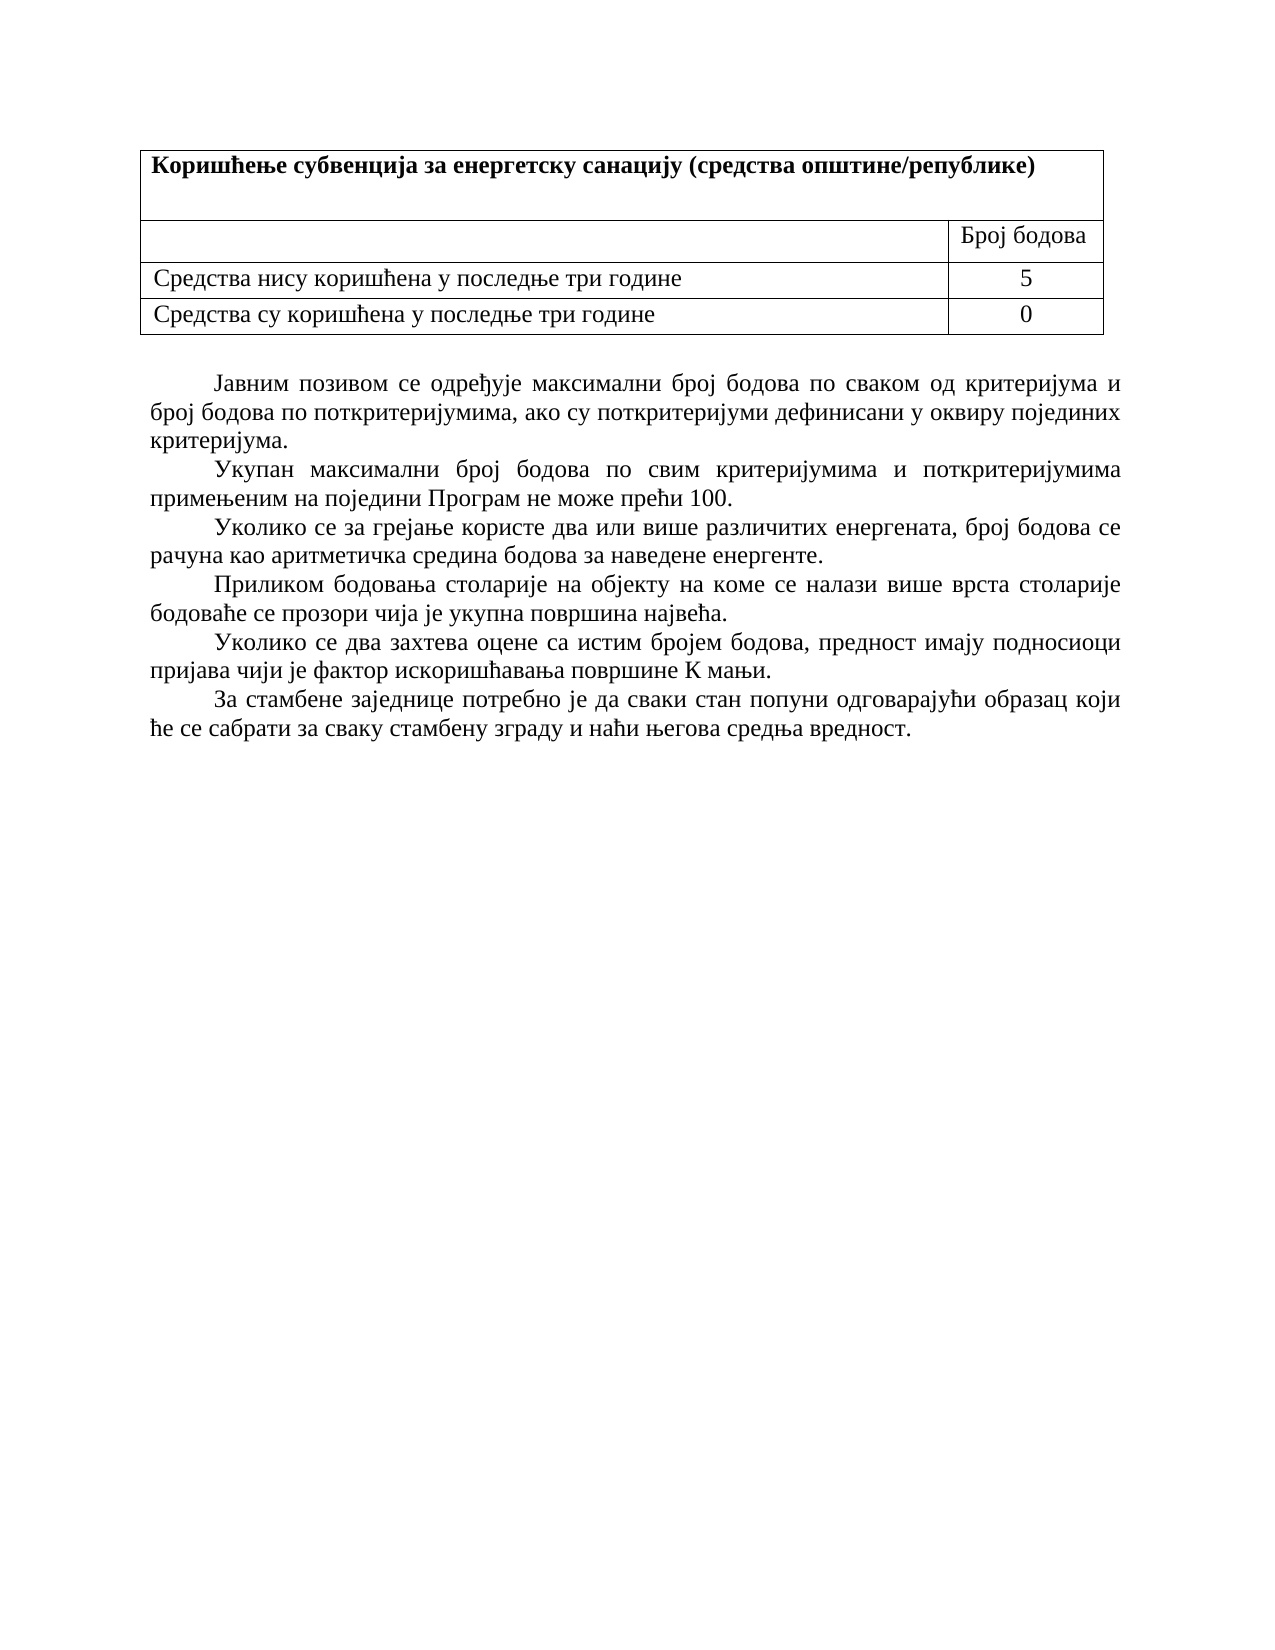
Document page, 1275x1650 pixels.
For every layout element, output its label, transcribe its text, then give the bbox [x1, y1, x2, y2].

text Приликом бодовања столарије на објекту на коме се налази више врста столарије бодоваће се прозори чија је укупна површина највећа. [150, 569, 1122, 627]
table_cell Средства нису коришћена у последње три године [141, 263, 948, 298]
text Уколико се за грејање користе два или више различитих енергената, број бодова се рачуна као аритметичка средина бодова за наведене енергенте. [150, 512, 1122, 569]
table_cell Коришћење субвенција за енергетску санацију (средства општине/републике) [141, 151, 1103, 219]
table_cell 0 [949, 299, 1103, 334]
table_cell 5 [949, 263, 1103, 298]
text За стамбене заједнице потребно је да сваки стан попуни одговарајући образац који ће се сабрати за сваку стамбену зграду и наћи његова средња вредност. [150, 684, 1122, 742]
text Јавним позивом се одређује максимални број бодова по сваком од критеријума и број бодова по поткритеријумима, ако су поткритеријуми дефинисани у оквиру појединих критеријума. [150, 368, 1122, 454]
text Укупан максимални број бодова по свим критеријумима и поткритеријумима примењеним на поједини Програм не може прећи 100. [150, 454, 1122, 512]
table_cell Средства су коришћена у последње три године [141, 299, 948, 334]
table_cell [141, 221, 948, 262]
table_cell Број бодова [949, 221, 1103, 262]
text Уколико се два захтева оцене са истим бројем бодова, предност имају подносиоци пријава чији је фактор искоришћавања површине К мањи. [150, 627, 1122, 684]
